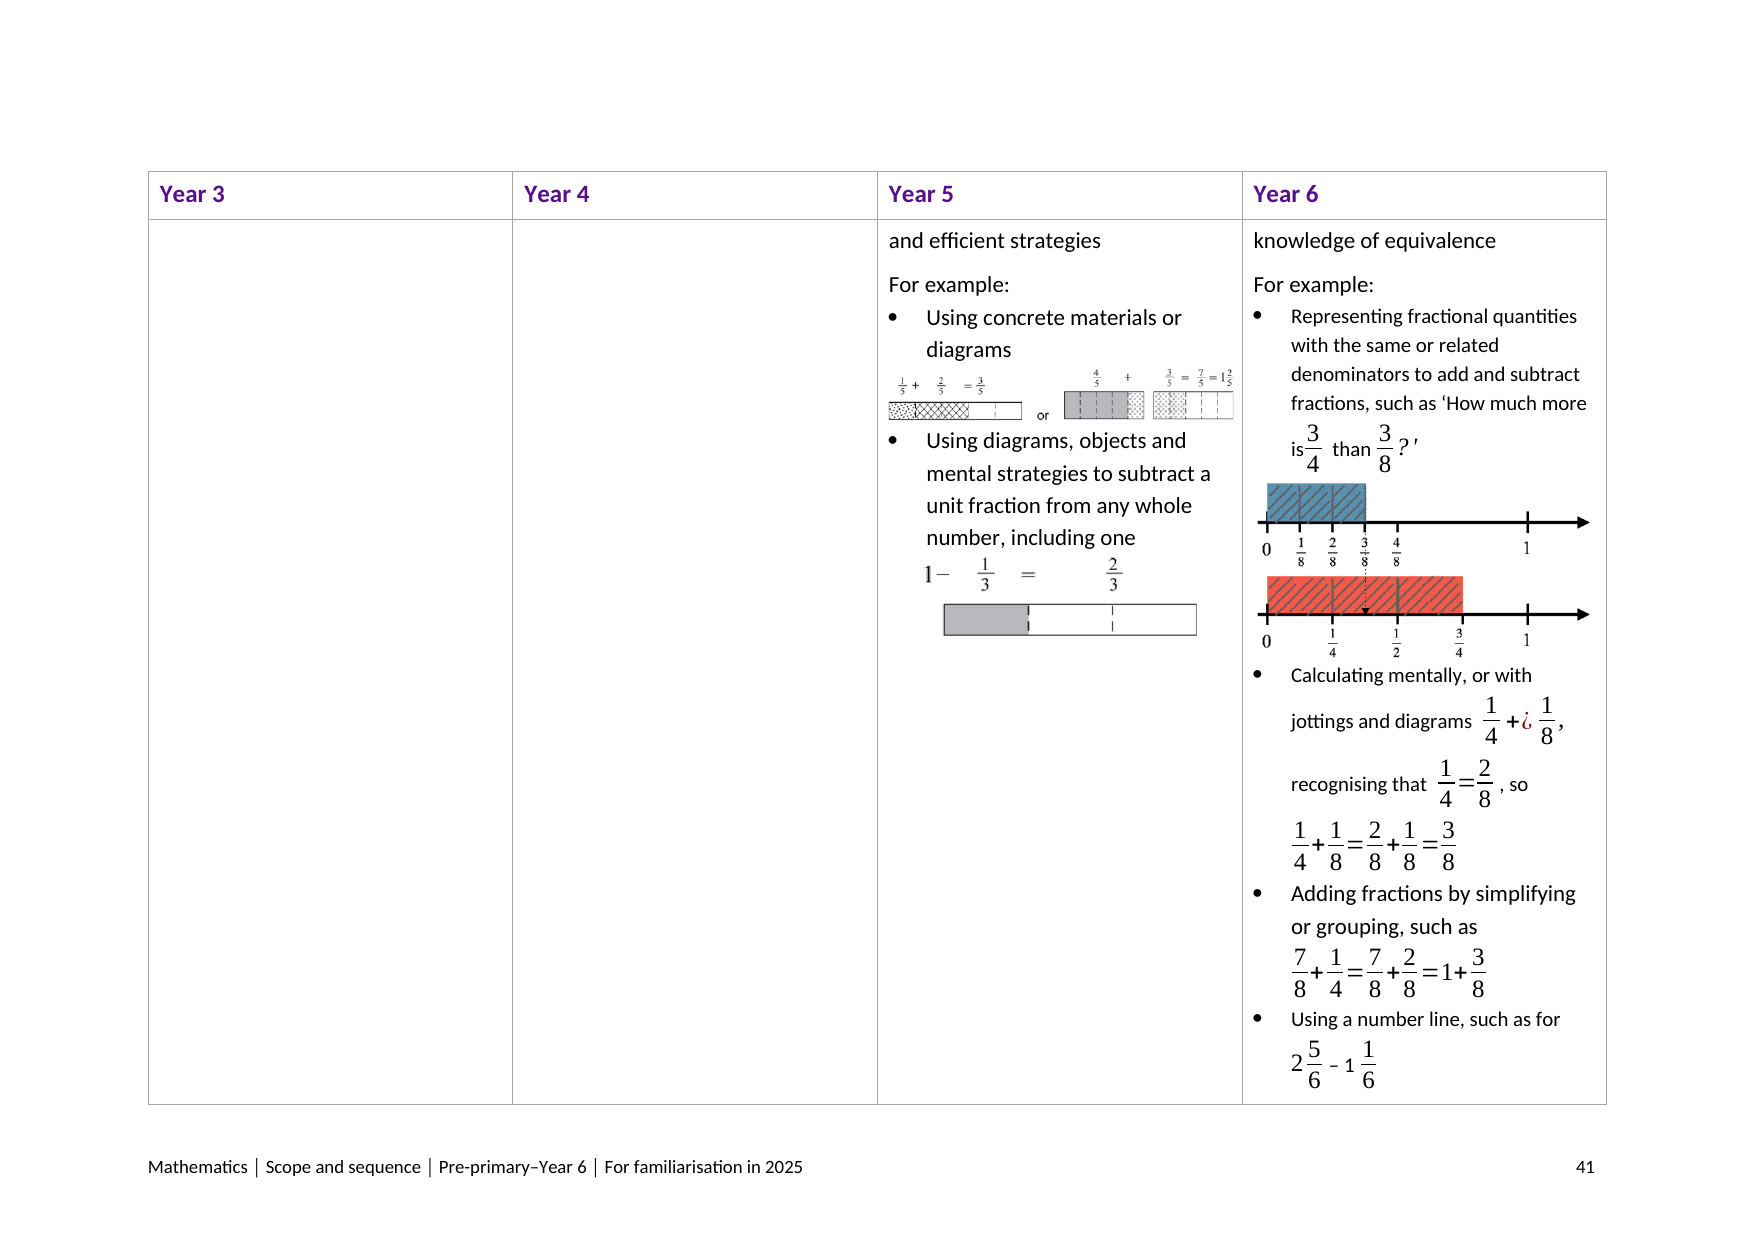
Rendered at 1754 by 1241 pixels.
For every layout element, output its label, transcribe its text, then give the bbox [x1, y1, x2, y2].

table_cell [149, 220, 512, 1104]
picture [888, 367, 1234, 423]
table_header Year 3 [149, 172, 512, 219]
picture [922, 555, 1197, 636]
table_header Year 4 [513, 172, 877, 219]
picture [1253, 482, 1591, 659]
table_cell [1243, 220, 1606, 1104]
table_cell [878, 220, 1242, 1104]
table_cell [513, 220, 877, 1104]
table_header Year 5 [878, 172, 1242, 219]
table_header Year 6 [1243, 172, 1606, 219]
